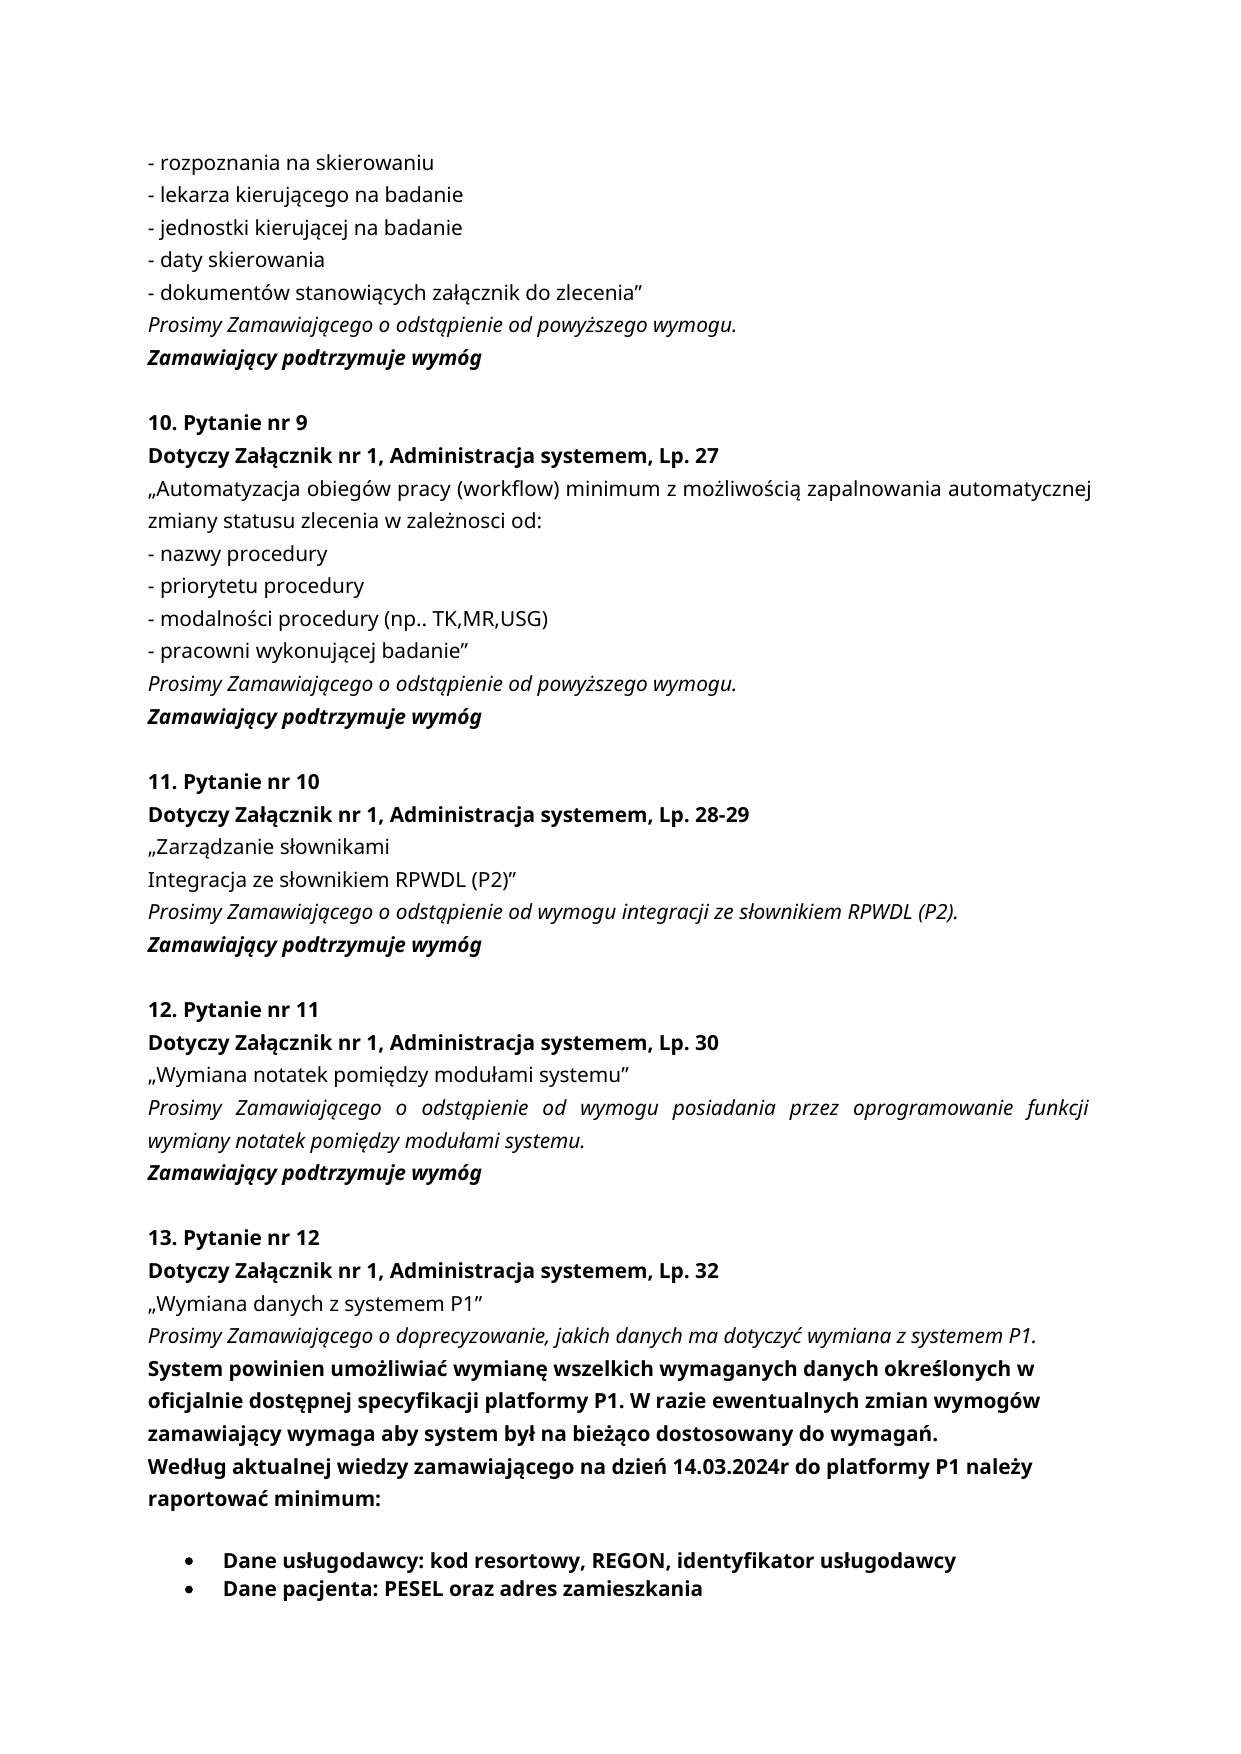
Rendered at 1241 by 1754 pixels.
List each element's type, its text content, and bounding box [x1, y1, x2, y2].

text - rozpoznania na skierowaniu [148, 148, 1093, 176]
text System powinien umożliwiać wymianę wszelkich wymaganych danych określonych w oficjalnie dostępnej specyfikacji platformy P1. W razie ewentualnych zmian wymogów zamawiający wymaga aby system był na bieżąco dostosowany do wymagań. [148, 1354, 1093, 1448]
text - dokumentów stanowiących załącznik do zlecenia” [148, 278, 1093, 306]
text 13. Pytanie nr 12 [148, 1223, 1093, 1252]
text - priorytetu procedury [148, 571, 1093, 600]
text „Wymiana danych z systemem P1” [148, 1289, 1093, 1317]
text Według aktualnej wiedzy zamawiającego na dzień 14.03.2024r do platformy P1 należy raportować minimum: [148, 1452, 1093, 1513]
text Zamawiający podtrzymuje wymóg [148, 702, 1093, 730]
text Zamawiający podtrzymuje wymóg [148, 343, 1093, 372]
text „Automatyzacja obiegów pracy (workflow) minimum z możliwością zapalnowania automatycznej zmiany statusu zlecenia w zależnosci od: [148, 474, 1093, 535]
list Dane pacjenta: PESEL oraz adres zamieszkania [185, 1574, 1093, 1603]
text Prosimy Zamawiającego o odstąpienie od wymogu integracji ze słownikiem RPWDL (P2). [148, 897, 1093, 926]
text Prosimy Zamawiającego o odstąpienie od powyższego wymogu. [148, 311, 1093, 339]
text Zamawiający podtrzymuje wymóg [148, 1158, 1093, 1187]
text - modalności procedury (np.. TK,MR,USG) [148, 604, 1093, 632]
text Prosimy Zamawiającego o odstąpienie od wymogu posiadania przez oprogramowanie funkcji wymiany notatek pomiędzy modułami systemu. [148, 1093, 1093, 1154]
text „Wymiana notatek pomiędzy modułami systemu” [148, 1061, 1093, 1089]
text - pracowni wykonującej badanie” [148, 637, 1093, 665]
text Prosimy Zamawiającego o doprecyzowanie, jakich danych ma dotyczyć wymiana z systemem P1. [148, 1321, 1093, 1350]
text 10. Pytanie nr 9 [148, 408, 1093, 437]
text Dotyczy Załącznik nr 1, Administracja systemem, Lp. 27 [148, 441, 1093, 469]
text Prosimy Zamawiającego o odstąpienie od powyższego wymogu. [148, 669, 1093, 698]
text - daty skierowania [148, 245, 1093, 274]
list Dane usługodawcy: kod resortowy, REGON, identyfikator usługodawcy [185, 1546, 1093, 1574]
text Dotyczy Załącznik nr 1, Administracja systemem, Lp. 28-29 [148, 800, 1093, 828]
text - jednostki kierującej na badanie [148, 213, 1093, 241]
text Dotyczy Załącznik nr 1, Administracja systemem, Lp. 30 [148, 1028, 1093, 1056]
text Dotyczy Załącznik nr 1, Administracja systemem, Lp. 32 [148, 1256, 1093, 1284]
text 11. Pytanie nr 10 [148, 767, 1093, 796]
text - lekarza kierującego na badanie [148, 180, 1093, 209]
text 12. Pytanie nr 11 [148, 995, 1093, 1024]
text „Zarządzanie słownikami [148, 832, 1093, 861]
text - nazwy procedury [148, 539, 1093, 567]
text Zamawiający podtrzymuje wymóg [148, 930, 1093, 958]
text Integracja ze słownikiem RPWDL (P2)” [148, 865, 1093, 893]
